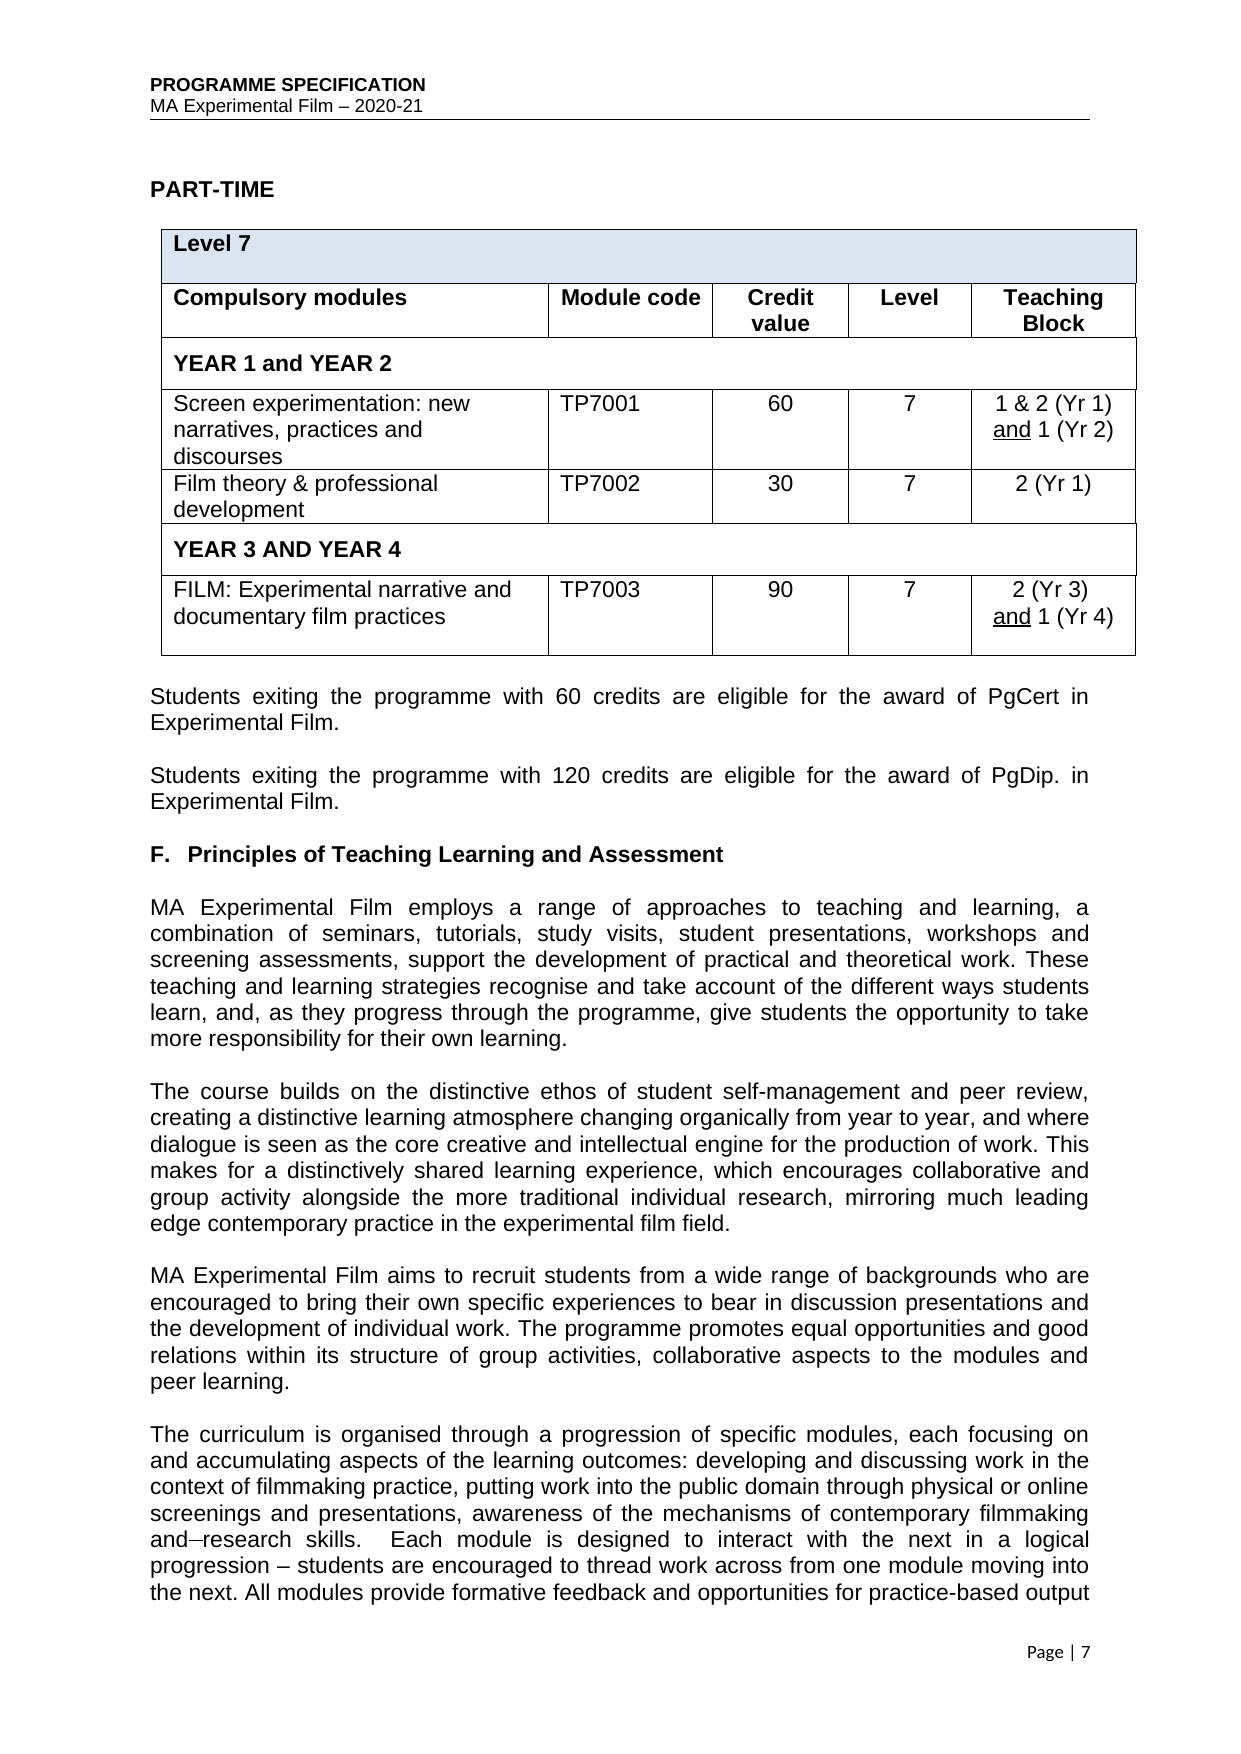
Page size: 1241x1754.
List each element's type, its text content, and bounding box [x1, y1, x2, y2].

table_cell YEAR 1 and YEAR 2 [162, 338, 1136, 389]
table_cell Credit value [713, 284, 848, 337]
table_cell TP7002 [549, 470, 712, 523]
table_cell 60 [713, 390, 848, 469]
table_cell 7 [849, 470, 971, 523]
table_cell FILM: Experimental narrative and documentary film practices [162, 576, 548, 655]
text Students exiting the programme with 60 credits are eligible for the award of PgCert in Experimental Film. [150, 683, 1090, 735]
table_cell TP7001 [549, 390, 712, 469]
table_cell 2 (Yr 1) [972, 470, 1135, 523]
table_cell 30 [713, 470, 848, 523]
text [150, 1421, 1090, 1605]
text MA Experimental Film employs a range of approaches to teaching and learning, a combination of seminars, tutorials, study visits, student presentations, workshops and screening assessments, support the development of practical and theoretical work. These teaching and learning strategies recognise and take account of the different ways students learn, and, as they progress through the programme, give students the opportunity to take more responsibility for their own learning. [150, 893, 1090, 1052]
table_cell Film theory & professional development [162, 470, 548, 523]
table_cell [162, 390, 548, 469]
table_cell 90 [713, 576, 848, 655]
table_header Level 7 [162, 230, 1136, 283]
table_cell 2 (Yr 3) and 1 (Yr 4) [972, 576, 1135, 655]
list Principles of Teaching Learning and Assessment [150, 841, 1090, 867]
table_cell 7 [849, 390, 971, 469]
text MA Experimental Film aims to recruit students from a wide range of backgrounds who are encouraged to bring their own specific experiences to bear in discussion presentations and the development of individual work. The programme promotes equal opportunities and good relations within its structure of group activities, collaborative aspects to the modules and peer learning. [150, 1262, 1090, 1394]
table_cell Compulsory modules [162, 284, 548, 337]
table_cell YEAR 3 AND YEAR 4 [162, 524, 1136, 575]
table_cell 7 [849, 576, 971, 655]
text PART-TIME [150, 176, 1090, 203]
table_cell Module code [549, 284, 712, 337]
text Students exiting the programme with 120 credits are eligible for the award of PgDip. in Experimental Film. [150, 762, 1090, 814]
text The course builds on the distinctive ethos of student self-management and peer review, creating a distinctive learning atmosphere changing organically from year to year, and where dialogue is seen as the core creative and intellectual engine for the production of work. This makes for a distinctively shared learning experience, which encourages collaborative and group activity alongside the more traditional individual research, mirroring much leading edge contemporary practice in the experimental film field. [150, 1078, 1090, 1236]
table_cell Level [849, 284, 971, 337]
table_cell TP7003 [549, 576, 712, 655]
table_cell 1 & 2 (Yr 1) and 1 (Yr 2) [972, 390, 1135, 469]
table_cell Teaching Block [972, 284, 1135, 337]
